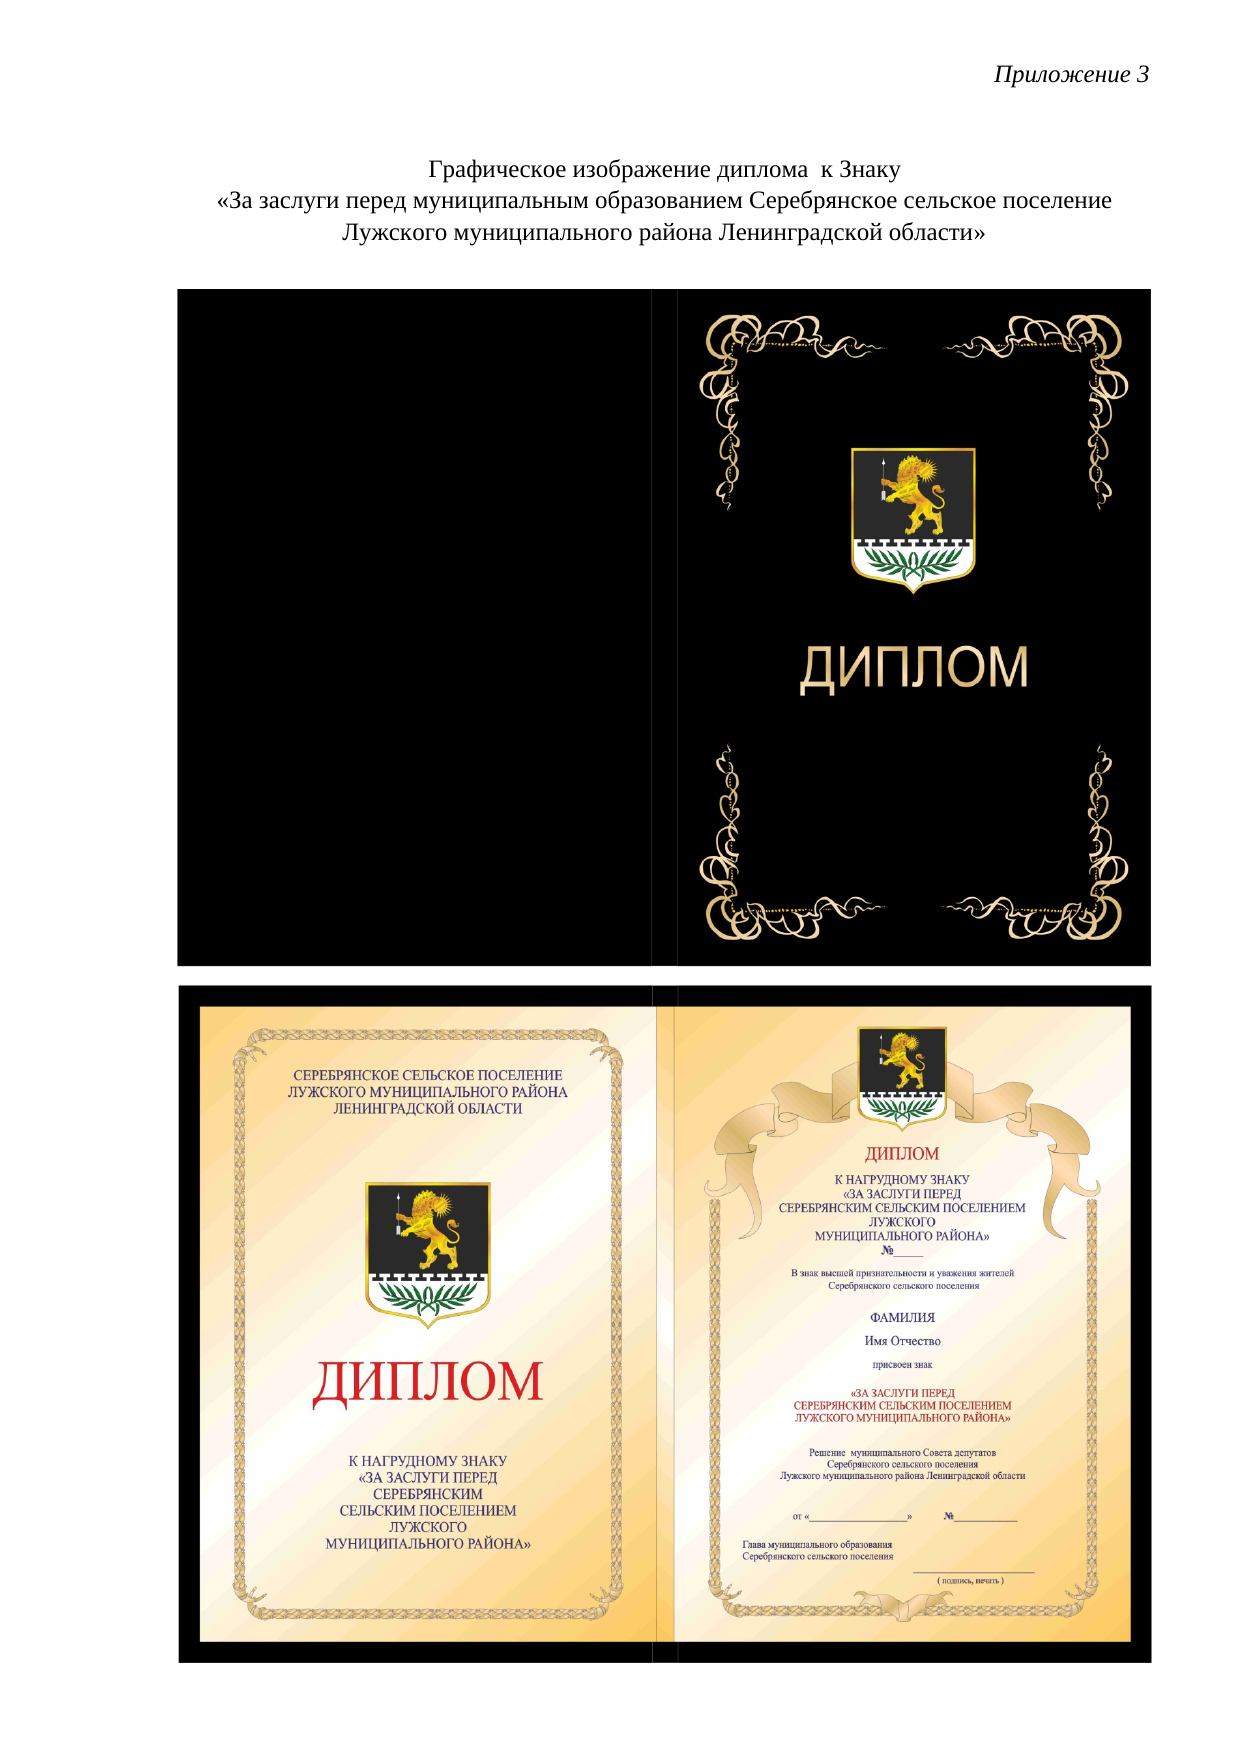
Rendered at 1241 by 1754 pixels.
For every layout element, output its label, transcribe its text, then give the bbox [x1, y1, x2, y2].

text «За заслуги перед муниципальным образованием Серебрянское сельское поселение Лужского муниципального района Ленинградской области» [177, 186, 1152, 245]
text Приложение 3 [177, 59, 1152, 88]
text Графическое изображение диплома к Знаку [177, 154, 1152, 183]
picture [177, 289, 1152, 1663]
